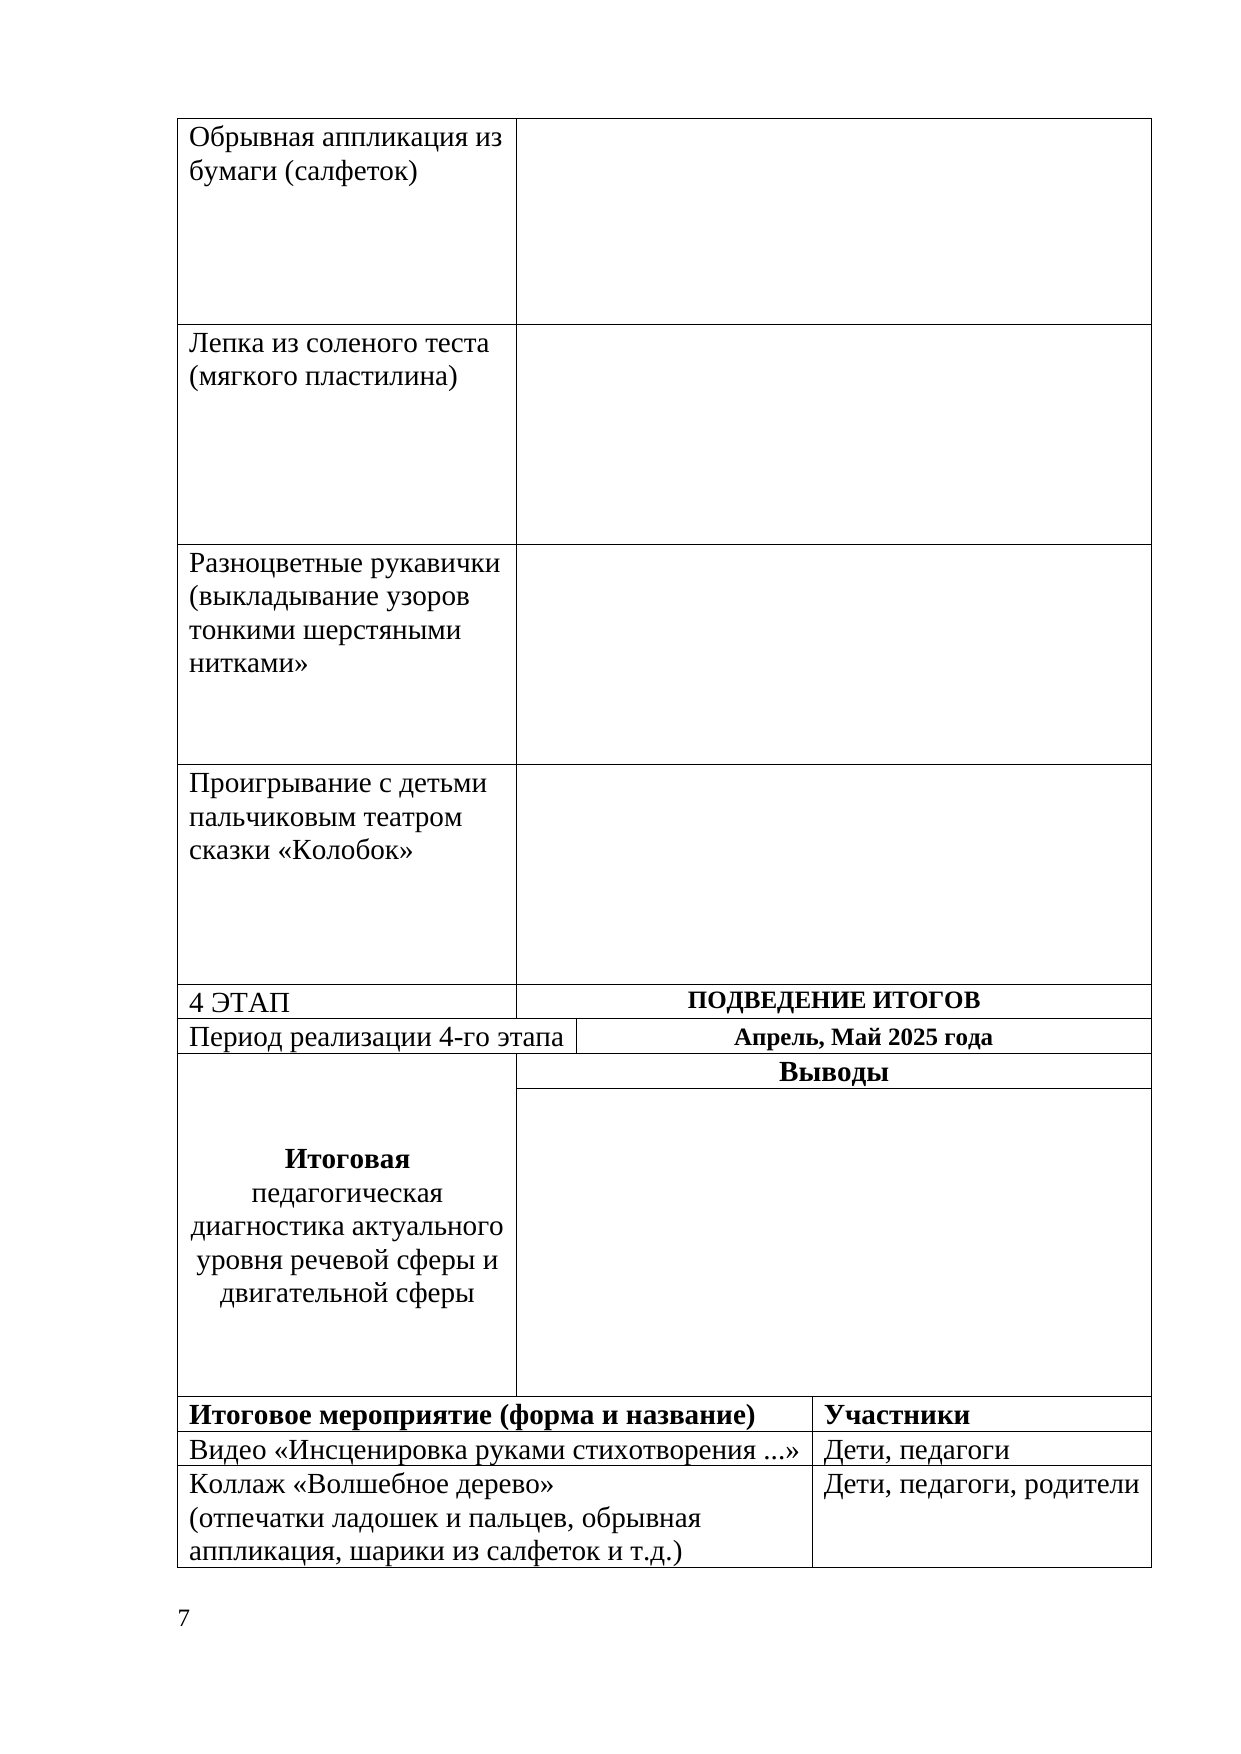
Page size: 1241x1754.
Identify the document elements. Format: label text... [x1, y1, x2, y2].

table_cell Проигрывание с детьми пальчиковым театром сказки «Колобок» [178, 765, 516, 984]
table_cell Период реализации 4-го этапа [178, 1019, 576, 1053]
table_cell Коллаж «Волшебное дерево» (отпечатки ладошек и пальцев, обрывная аппликация, шарики из салфеток и т.д.) [178, 1466, 812, 1567]
table_cell Обрывная аппликация из бумаги (салфеток) [178, 119, 516, 324]
table_cell Апрель, Май 2025 года [577, 1019, 1151, 1053]
table_cell [517, 1089, 1151, 1396]
table_cell Участники [813, 1397, 1151, 1431]
table_cell [517, 119, 1151, 324]
table_cell [517, 545, 1151, 764]
table_cell Лепка из соленого теста (мягкого пластилина) [178, 325, 516, 544]
table_cell [517, 765, 1151, 984]
table_cell Дети, педагоги [813, 1432, 1151, 1465]
table_cell 4 ЭТАП [178, 985, 516, 1018]
table_cell ПОДВЕДЕНИЕ ИТОГОВ [517, 985, 1151, 1018]
table_cell Разноцветные рукавички (выкладывание узоров тонкими шерстяными нитками» [178, 545, 516, 764]
table_cell [517, 325, 1151, 544]
table_cell Выводы [517, 1054, 1151, 1087]
table_cell Видео «Инсценировка руками стихотворения ...» [178, 1432, 812, 1465]
table_cell Итоговая педагогическая диагностика актуального уровня речевой сферы и двигательной сферы [178, 1054, 516, 1396]
table_cell Итоговое мероприятие (форма и название) [178, 1397, 812, 1431]
table_cell Дети, педагоги, родители [813, 1466, 1151, 1567]
